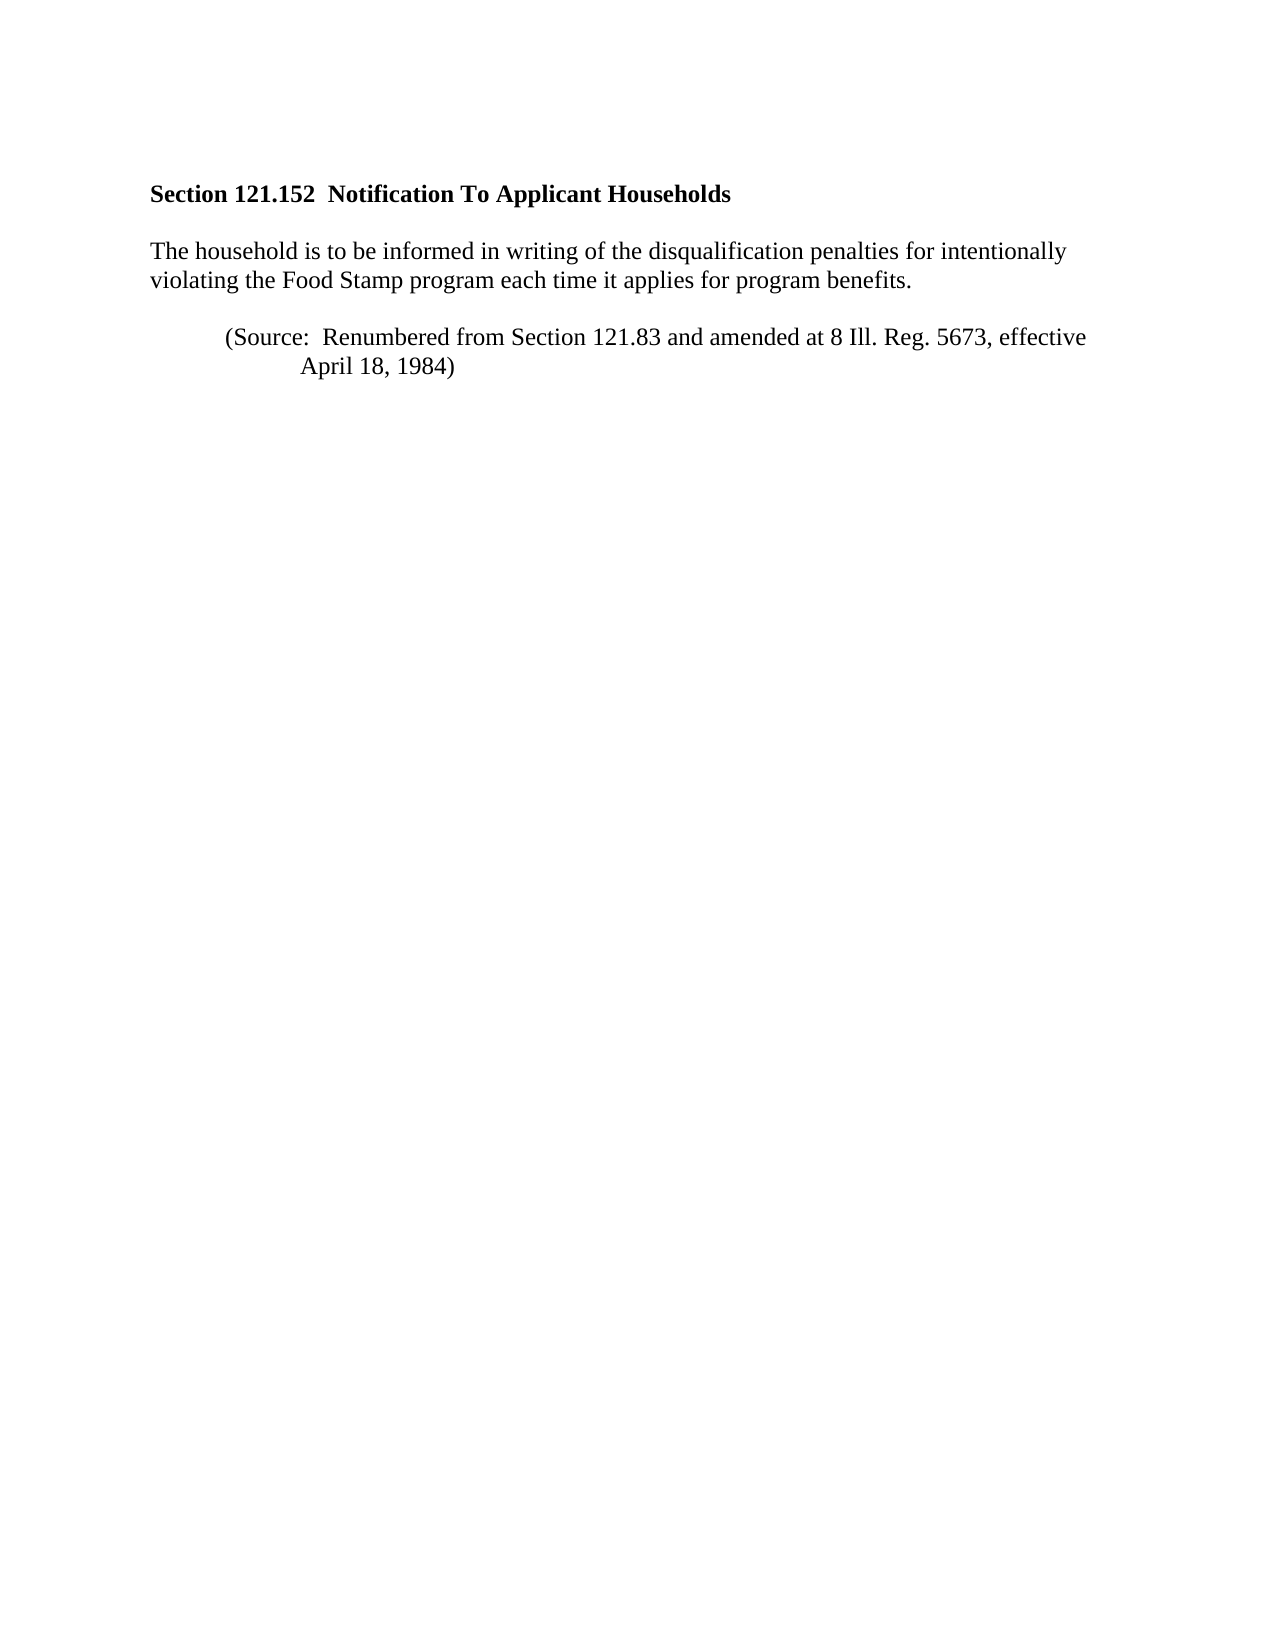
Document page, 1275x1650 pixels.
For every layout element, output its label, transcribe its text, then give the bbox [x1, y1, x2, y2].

text Section 121.152 Notification To Applicant Households [150, 179, 1125, 207]
text The household is to be informed in writing of the disqualification penalties for intentionally violating the Food Stamp program each time it applies for program benefits. [150, 236, 1125, 294]
text (Source: Renumbered from Section 121.83 and amended at 8 Ill. Reg. 5673, effective April 18, 1984) [225, 322, 1125, 380]
